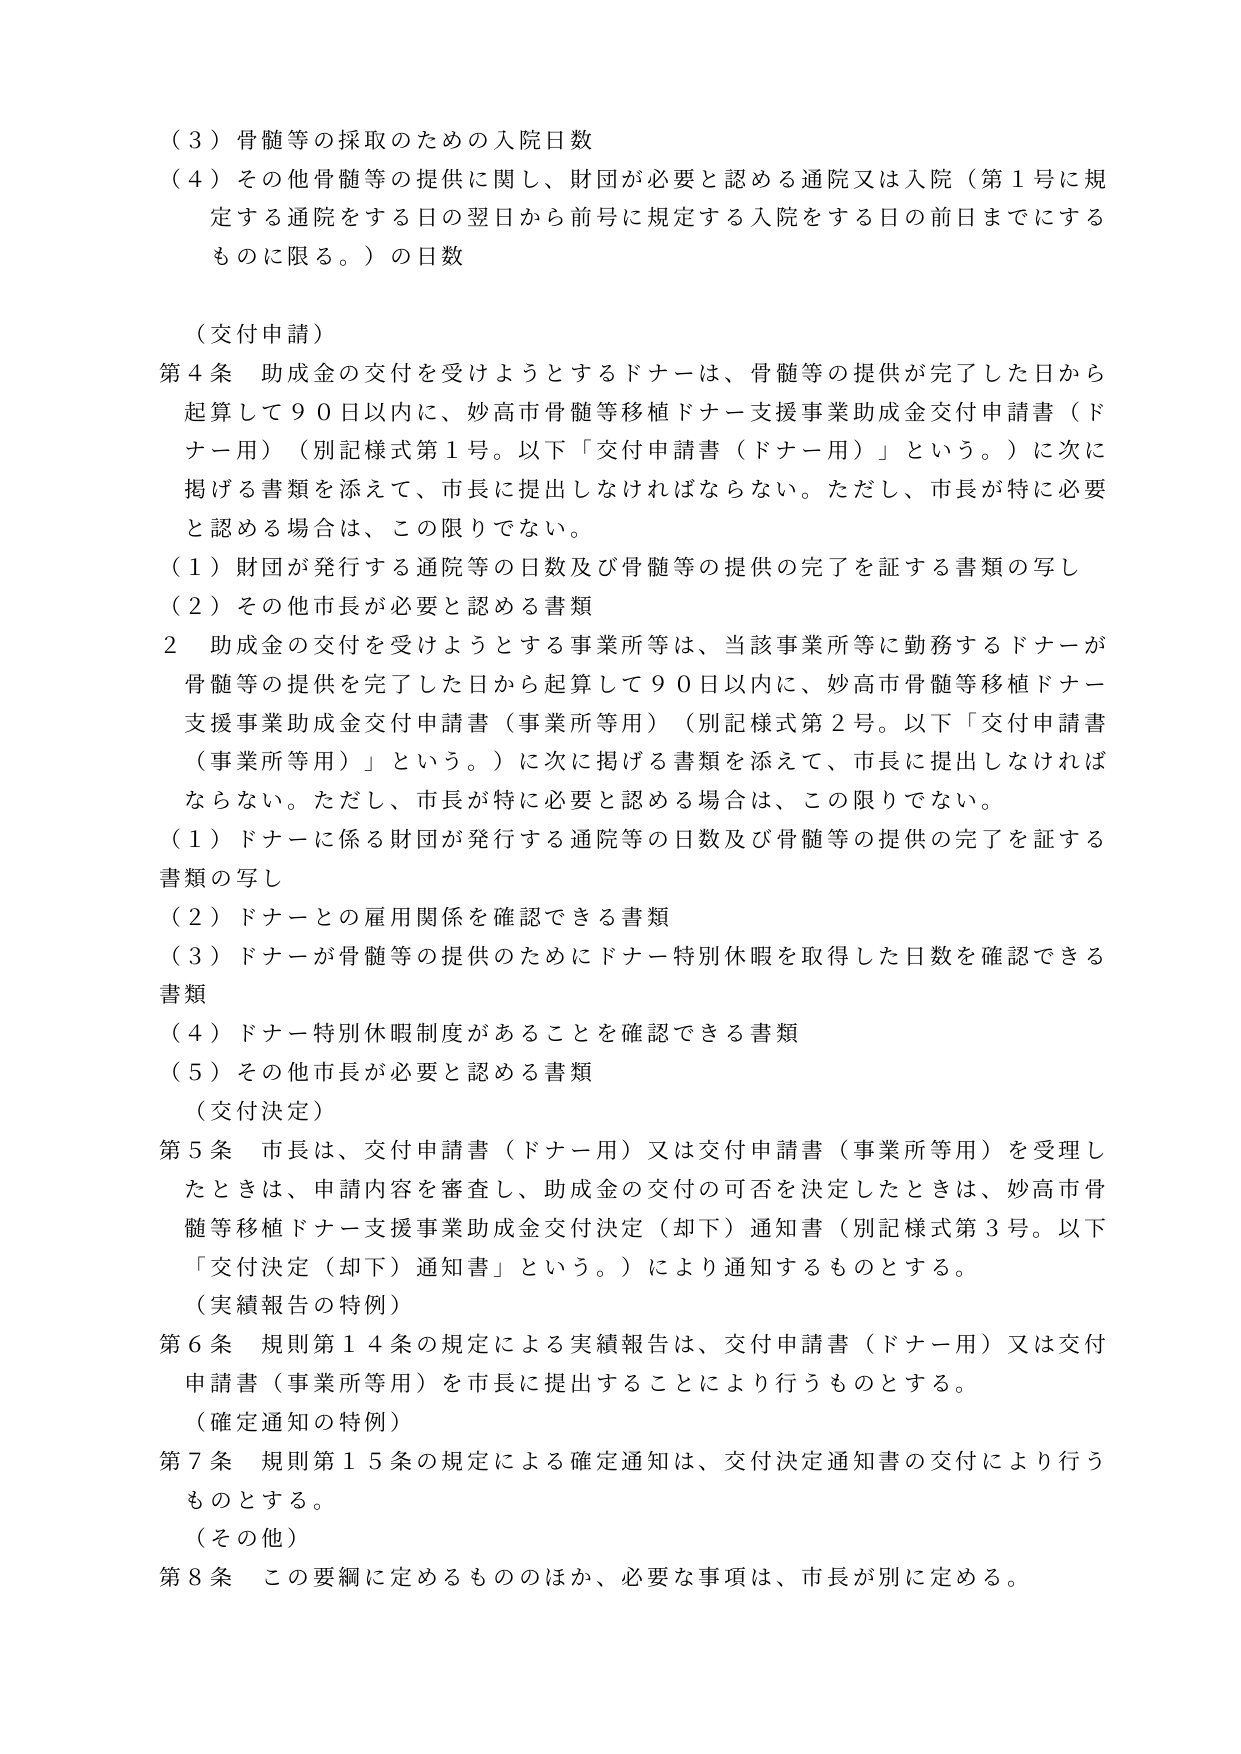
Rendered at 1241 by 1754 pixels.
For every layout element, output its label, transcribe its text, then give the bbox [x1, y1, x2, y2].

text （３）骨髄等の採取のための入院日数 [159, 119, 1111, 158]
text （２）その他市長が必要と認める書類 [159, 586, 1111, 624]
text （３）ドナーが骨髄等の提供のためにドナー特別休暇を取得した日数を確認できる書類 [159, 935, 1111, 1013]
text ２ 助成金の交付を受けようとする事業所等は、当該事業所等に勤務するドナーが骨髄等の提供を完了した日から起算して９０日以内に、妙高市骨髄等移植ドナー支援事業助成金交付申請書（事業所等用）（別記様式第２号。以下「交付申請書（事業所等用）」という。）に次に掲げる書類を添えて、市長に提出しなければならない。ただし、市長が特に必要と認める場合は、この限りでない。 [159, 624, 1111, 819]
text （交付決定） [159, 1091, 1111, 1129]
text 第５条 市長は、交付申請書（ドナー用）又は交付申請書（事業所等用）を受理したときは、申請内容を審査し、助成金の交付の可否を決定したときは、妙高市骨髄等移植ドナー支援事業助成金交付決定（却下）通知書（別記様式第３号。以下「交付決定（却下）通知書」という。）により通知するものとする。 [159, 1129, 1111, 1285]
text （確定通知の特例） [181, 1401, 1111, 1440]
text （実績報告の特例） [181, 1285, 1111, 1324]
text （５）その他市長が必要と認める書類 [159, 1052, 1111, 1091]
text （その他） [181, 1518, 1111, 1557]
text 第４条 助成金の交付を受けようとするドナーは、骨髄等の提供が完了した日から起算して９０日以内に、妙高市骨髄等移植ドナー支援事業助成金交付申請書（ドナー用）（別記様式第１号。以下「交付申請書（ドナー用）」という。）に次に掲げる書類を添えて、市長に提出しなければならない。ただし、市長が特に必要と認める場合は、この限りでない。 [159, 352, 1111, 547]
text （２）ドナーとの雇用関係を確認できる書類 [159, 896, 1111, 935]
text （４）その他骨髄等の提供に関し、財団が必要と認める通院又は入院（第１号に規定する通院をする日の翌日から前号に規定する入院をする日の前日までにするものに限る。）の日数 [159, 158, 1111, 275]
text （１）ドナーに係る財団が発行する通院等の日数及び骨髄等の提供の完了を証する書類の写し [159, 819, 1111, 896]
text 第６条 規則第１４条の規定による実績報告は、交付申請書（ドナー用）又は交付申請書（事業所等用）を市長に提出することにより行うものとする。 [159, 1324, 1111, 1401]
text （交付申請） [181, 313, 1111, 352]
text （４）ドナー特別休暇制度があることを確認できる書類 [159, 1013, 1111, 1052]
text 第７条 規則第１５条の規定による確定通知は、交付決定通知書の交付により行うものとする。 [159, 1440, 1111, 1518]
text 第８条 この要綱に定めるもののほか、必要な事項は、市長が別に定める。 [159, 1557, 1111, 1596]
text （１）財団が発行する通院等の日数及び骨髄等の提供の完了を証する書類の写し [159, 547, 1111, 586]
